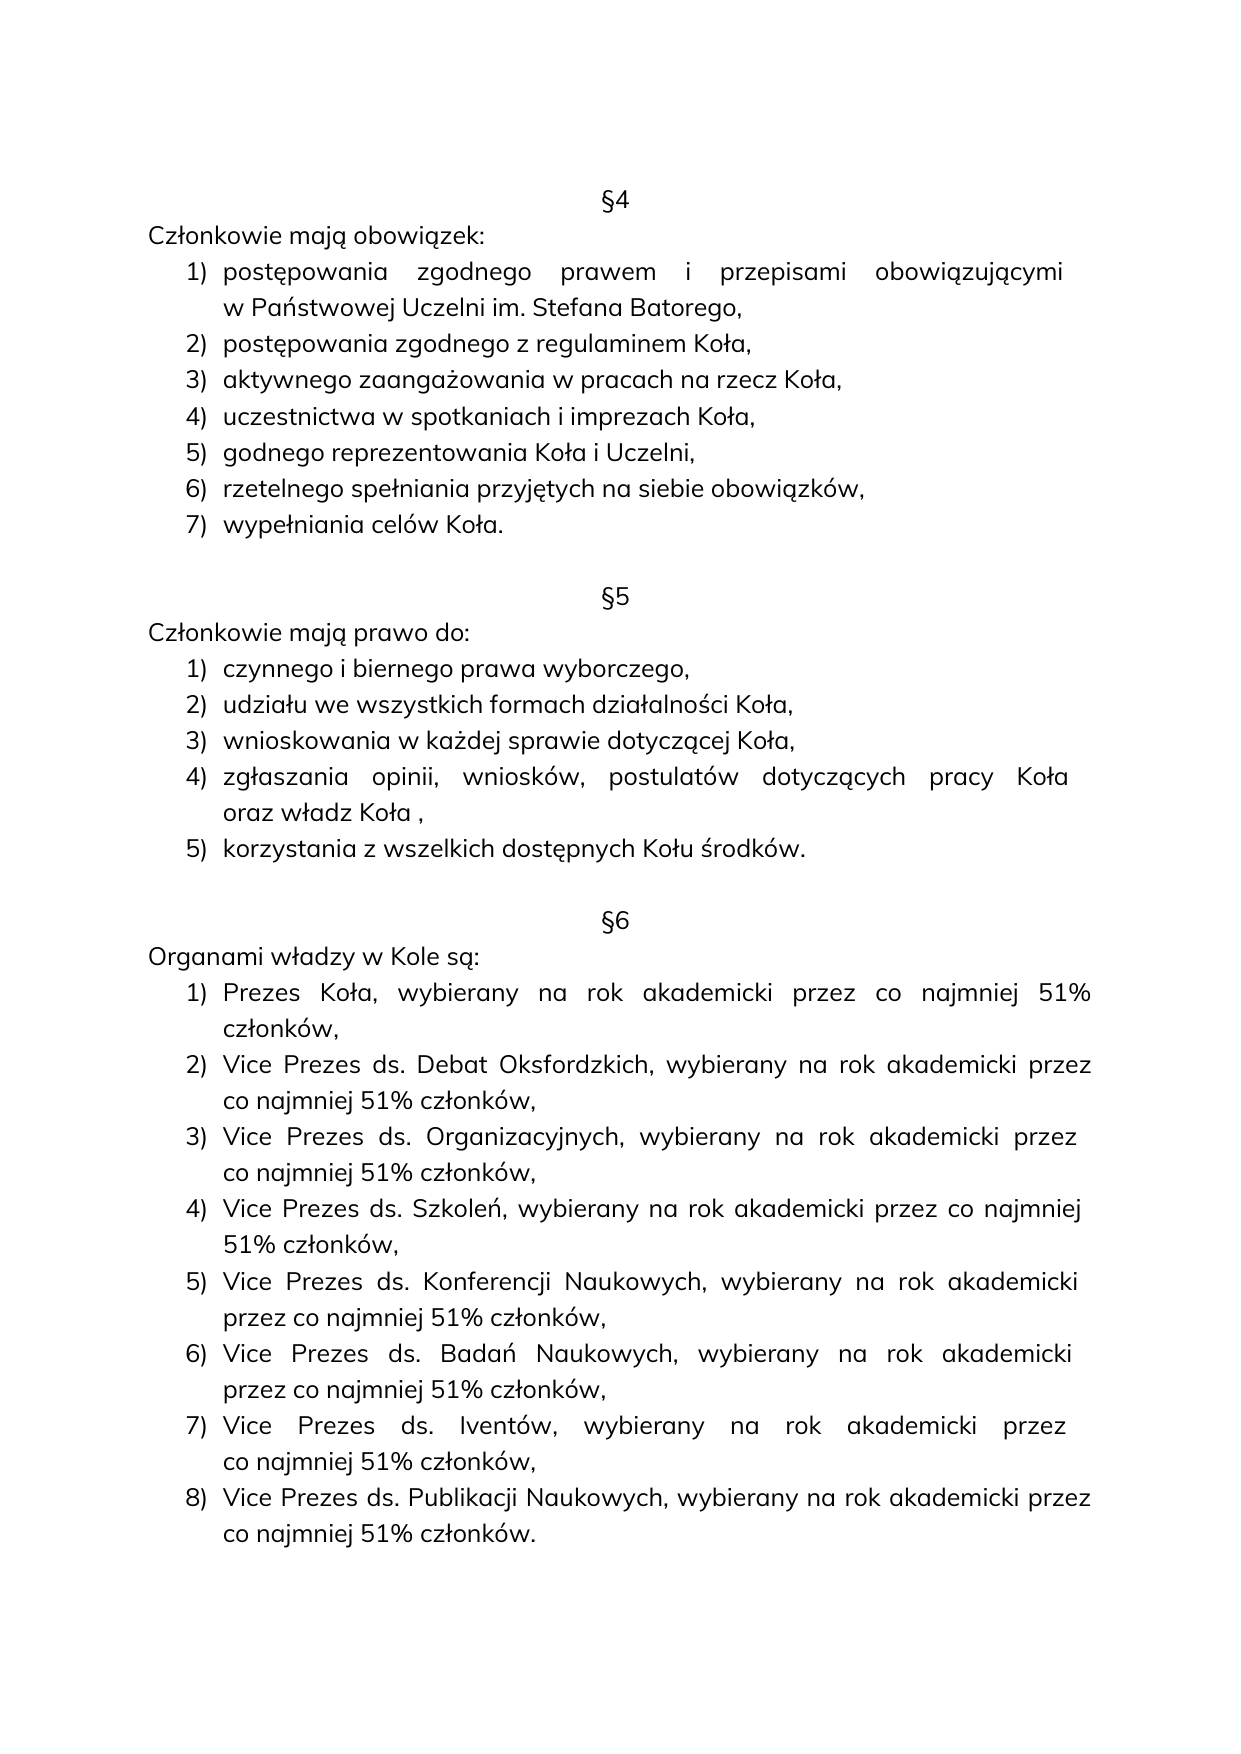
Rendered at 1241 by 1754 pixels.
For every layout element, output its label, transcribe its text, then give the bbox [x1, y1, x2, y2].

list postępowania zgodnego z regulaminem Koła, [185, 328, 1093, 359]
text Członkowie mają prawo do: [148, 616, 1093, 647]
list uczestnictwa w spotkaniach i imprezach Koła, [185, 400, 1093, 431]
text Członkowie mają obowiązek: [148, 220, 1093, 251]
list Vice Prezes ds. Debat Oksfordzkich, wybierany na rok akademicki przez co najmniej 51% członków, [185, 1049, 1093, 1116]
list korzystania z wszelkich dostępnych Kołu środków. [185, 832, 1093, 864]
list Vice Prezes ds. Badań Naukowych, wybierany na rok akademicki przez co najmniej 51% członków, [185, 1337, 1093, 1404]
list aktywnego zaangażowania w pracach na rzecz Koła, [185, 364, 1093, 395]
list rzetelnego spełniania przyjętych na siebie obowiązków, [185, 472, 1093, 503]
list Vice Prezes ds. Szkoleń, wybierany na rok akademicki przez co najmniej 51% członków, [185, 1193, 1093, 1260]
list Vice Prezes ds. Publikacji Naukowych, wybierany na rok akademicki przez co najmniej 51% członków. [185, 1481, 1093, 1548]
list postępowania zgodnego prawem i przepisami obowiązującymi w Państwowej Uczelni im. Stefana Batorego, [185, 256, 1093, 323]
list wnioskowania w każdej sprawie dotyczącej Koła, [185, 724, 1093, 756]
list udziału we wszystkich formach działalności Koła, [185, 688, 1093, 719]
list Vice Prezes ds. Organizacyjnych, wybierany na rok akademicki przez co najmniej 51% członków, [185, 1121, 1093, 1188]
list Prezes Koła, wybierany na rok akademicki przez co najmniej 51% członków, [185, 977, 1093, 1044]
list Vice Prezes ds. Iventów, wybierany na rok akademicki przez co najmniej 51% członków, [185, 1409, 1093, 1476]
list zgłaszania opinii, wniosków, postulatów dotyczących pracy Koła oraz władz Koła , [185, 760, 1093, 828]
text Organami władzy w Kole są: [148, 941, 1093, 972]
list godnego reprezentowania Koła i Uczelni, [185, 436, 1093, 467]
list wypełniania celów Koła. [185, 508, 1093, 539]
list czynnego i biernego prawa wyborczego, [185, 652, 1093, 683]
list Vice Prezes ds. Konferencji Naukowych, wybierany na rok akademicki przez co najmniej 51% członków, [185, 1265, 1093, 1332]
